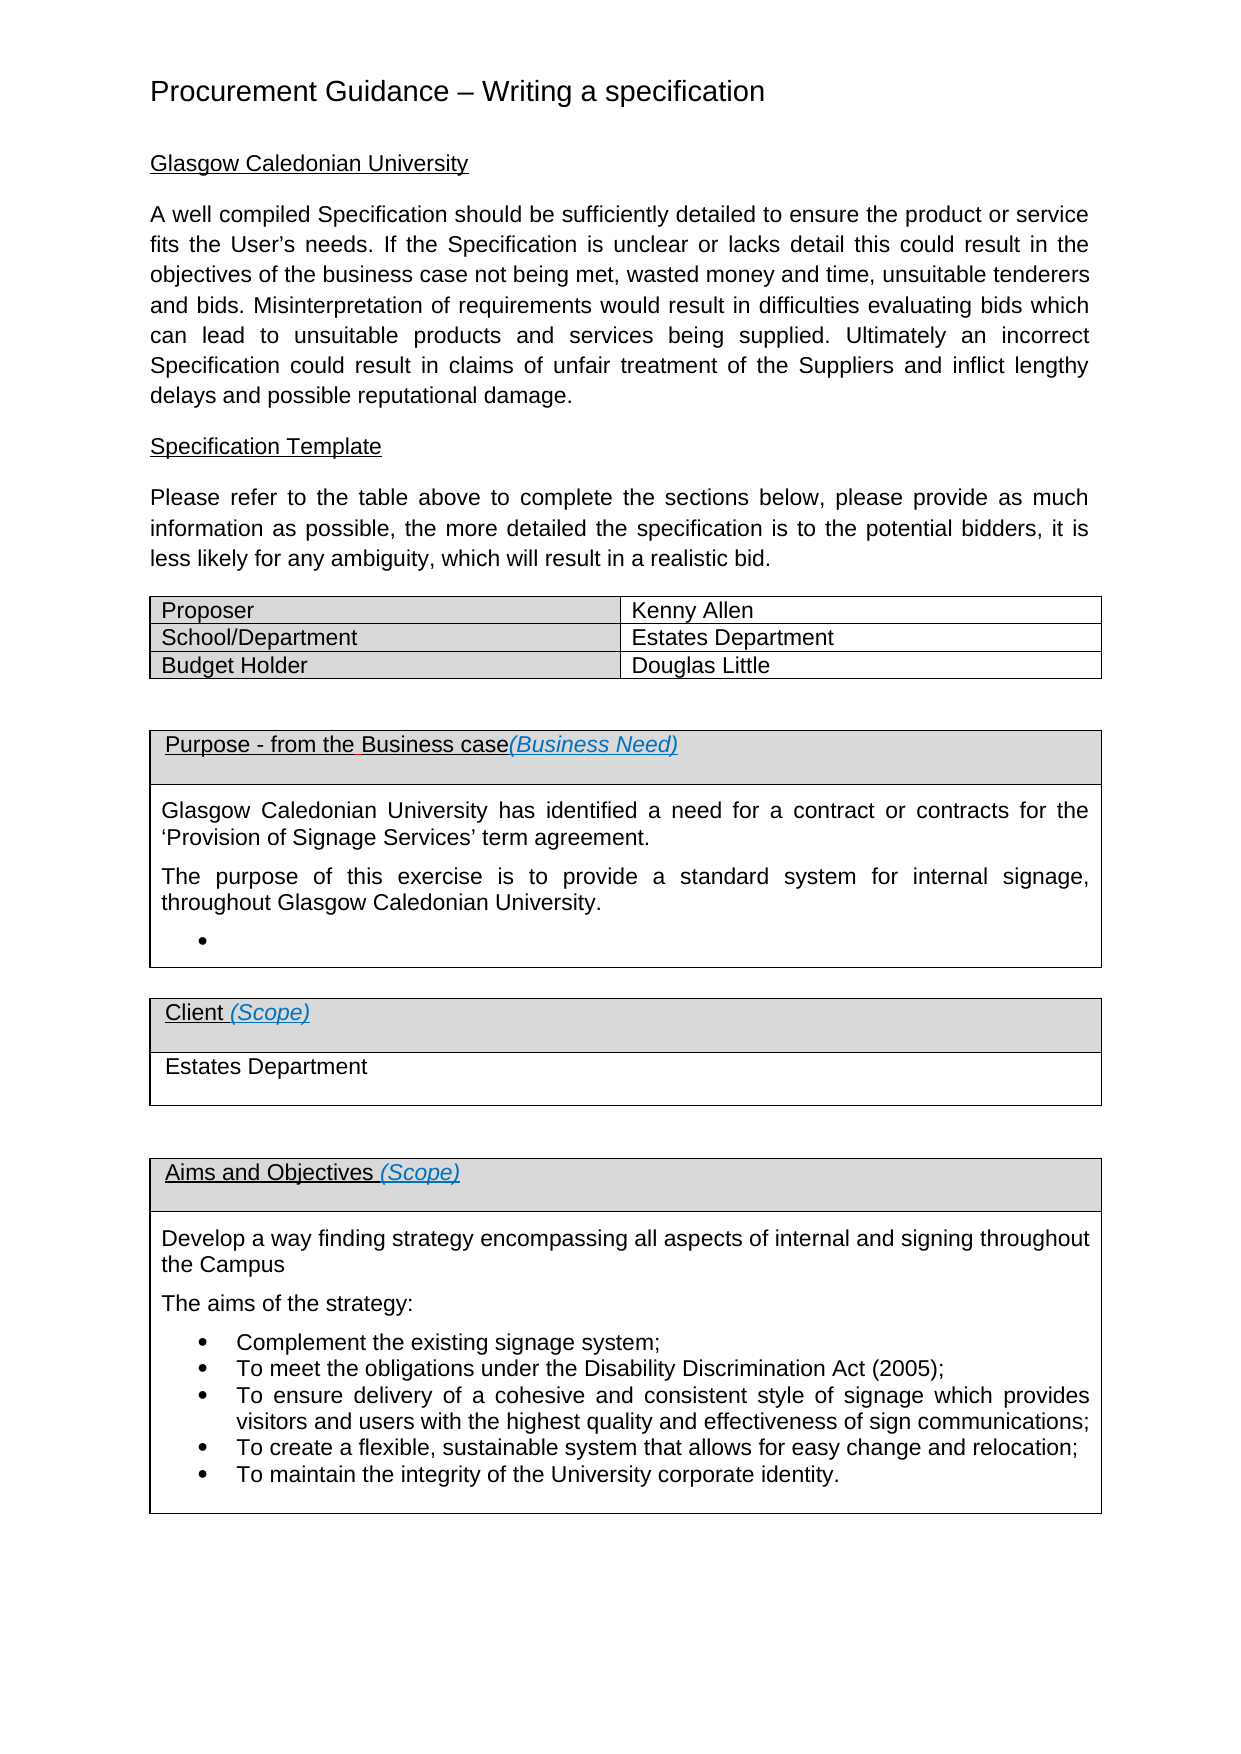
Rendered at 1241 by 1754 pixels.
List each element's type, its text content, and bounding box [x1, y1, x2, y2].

text Specification Template [150, 433, 1090, 460]
text Please refer to the table above to complete the sections below, please provide as much information as possible, the more detailed the specification is to the potential bidders, it is less likely for any ambiguity, which will result in a realistic bid. [150, 484, 1090, 571]
text A well compiled Specification should be sufficiently detailed to ensure the product or service fits the User’s needs. If the Specification is unclear or lacks detail this could result in the objectives of the business case not being met, wasted money and time, unsuitable tenderers and bids. Misinterpretation of requirements would result in difficulties evaluating bids which can lead to unsuitable products and services being supplied. Ultimately an incorrect Specification could result in claims of unfair treatment of the Suppliers and inflict lengthy delays and possible reputational damage. [150, 201, 1090, 409]
table_header Proposer [151, 597, 620, 623]
table_header Kenny Allen [621, 597, 1101, 623]
table_cell Douglas Little [621, 652, 1101, 678]
table_cell School/Department [151, 624, 620, 651]
text Glasgow Caledonian University [150, 150, 1090, 176]
table_header Aims and Objectives (Scope) [151, 1159, 1101, 1211]
table_cell Estates Department [621, 624, 1101, 651]
table_cell Glasgow Caledonian University has identified a need for a contract or contracts for the ‘Provision of Signage Services’ term agreement. The purpose of this exercise is to provide a standard system for internal signage, throughout Glasgow Caledonian University. [151, 785, 1101, 967]
table_header Client (Scope) [151, 999, 1101, 1052]
table_cell Estates Department [151, 1053, 1101, 1105]
table_cell Budget Holder [151, 652, 620, 678]
table_header Purpose - from the Business case(Business Need) [151, 731, 1101, 784]
table_cell Develop a way finding strategy encompassing all aspects of internal and signing throughout the Campus The aims of the strategy: Complement the existing signage system; To meet the obligations under the Disability Discrimination Act (2005); To ensure delivery of a cohesive and consistent style of signage which provides visitors and users with the highest quality and effectiveness of sign communications; To create a flexible, sustainable system that allows for easy change and relocation; To maintain the integrity of the University corporate identity. [151, 1212, 1101, 1513]
